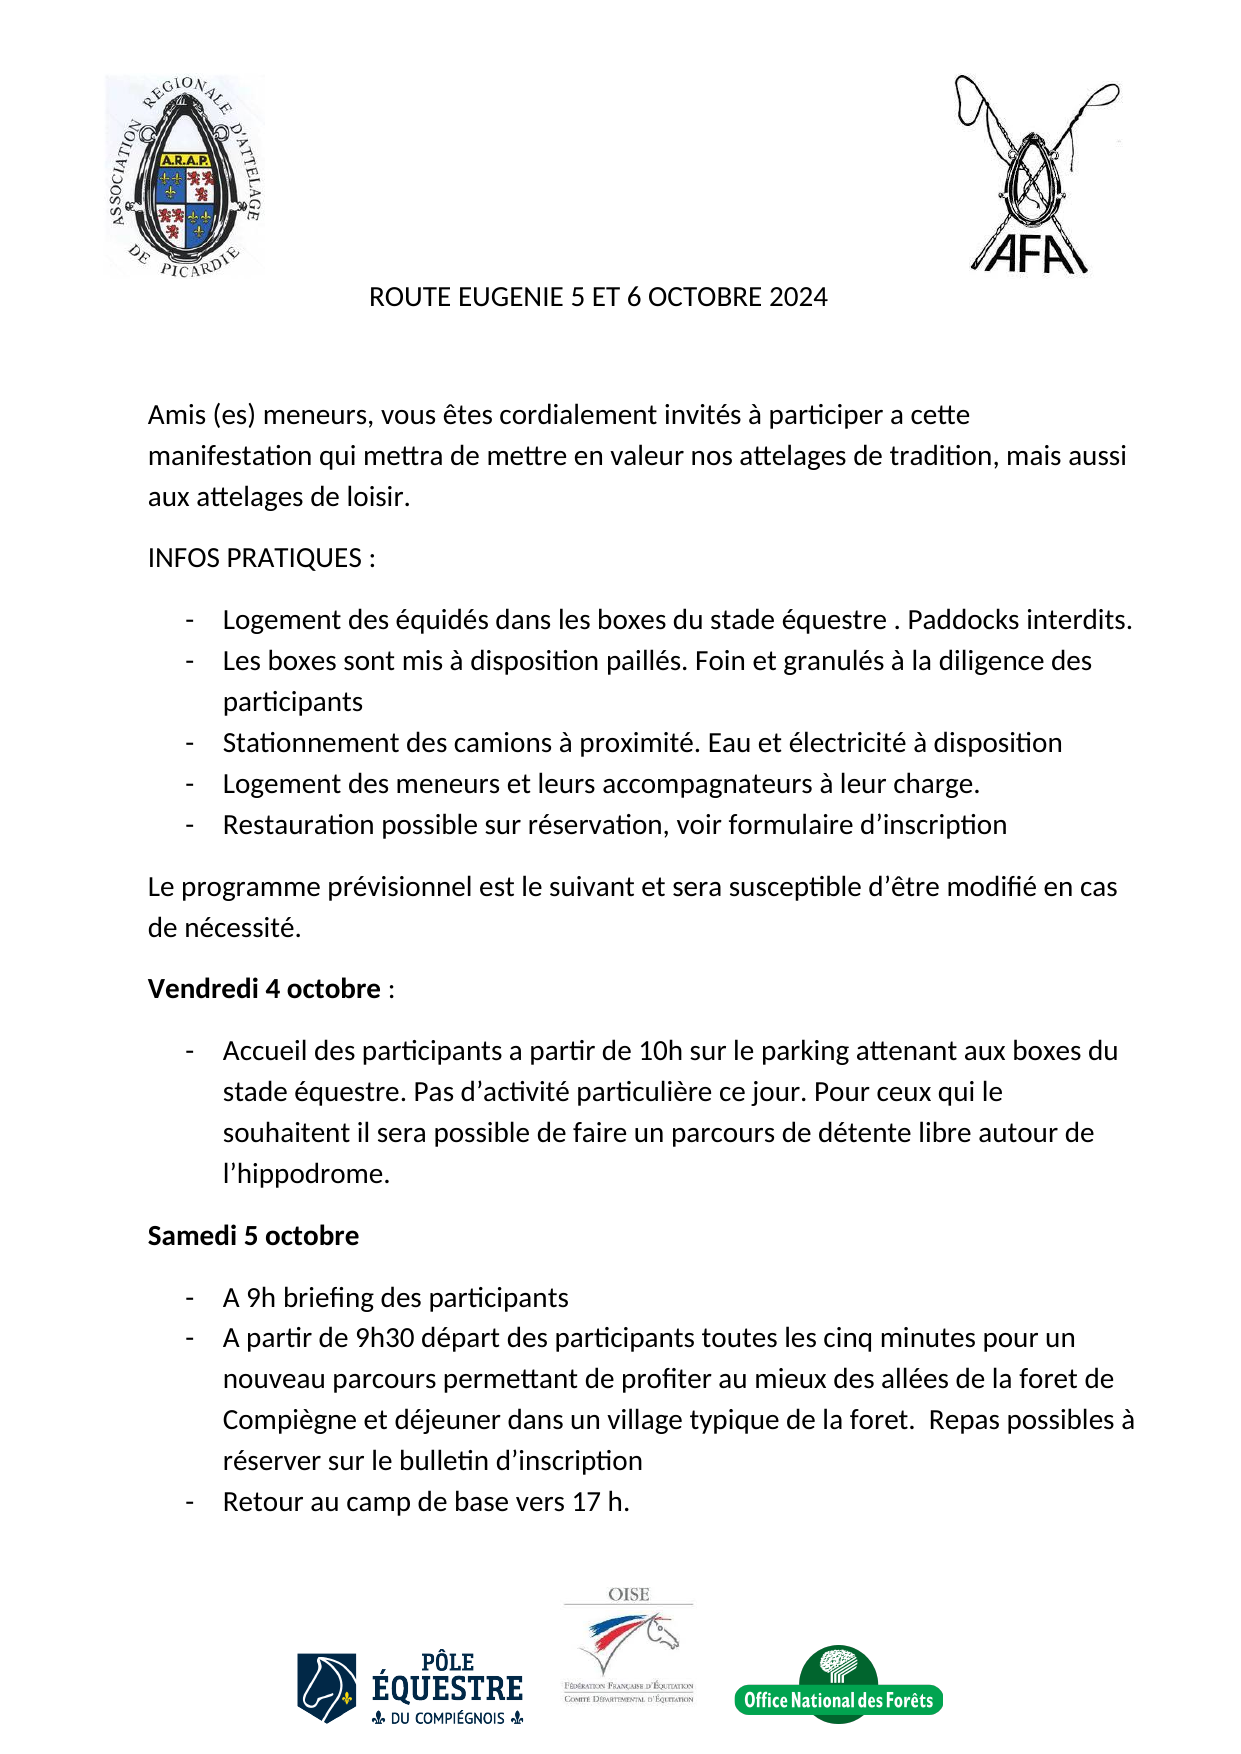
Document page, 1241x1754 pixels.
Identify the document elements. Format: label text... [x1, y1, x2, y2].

text Samedi 5 octobre [148, 1217, 1137, 1252]
list Restauration possible sur réservation, voir formulaire d’inscription [185, 806, 1137, 842]
picture [734, 1645, 943, 1724]
picture [548, 1564, 709, 1724]
picture [297, 1649, 524, 1724]
list A 9h briefing des participants [185, 1279, 1137, 1314]
text ROUTE EUGENIE 5 ET 6 OCTOBRE 2024 [148, 278, 1137, 314]
text Le programme prévisionnel est le suivant et sera susceptible d’être modifié en cas de nécessité. [148, 868, 1137, 944]
list Stationnement des camions à proximité. Eau et électricité à disposition [185, 724, 1137, 760]
picture [932, 73, 1137, 279]
text INFOS PRATIQUES : [148, 539, 1137, 575]
list Logement des meneurs et leurs accompagnateurs à leur charge. [185, 765, 1137, 801]
list Retour au camp de base vers 17 h. [185, 1483, 1137, 1519]
list Les boxes sont mis à disposition paillés. Foin et granulés à la diligence des participants [185, 642, 1137, 719]
picture [103, 73, 271, 279]
text Amis (es) meneurs, vous êtes cordialement invités à participer a cette manifestation qui mettra de mettre en valeur nos attelages de tradition, mais aussi aux attelages de loisir. [148, 396, 1137, 513]
list Logement des équidés dans les boxes du stade équestre . Paddocks interdits. [185, 601, 1137, 637]
list A partir de 9h30 départ des participants toutes les cinq minutes pour un nouveau parcours permettant de profiter au mieux des allées de la foret de Compiègne et déjeuner dans un village typique de la foret. Repas possibles à réserver sur le bulletin d’inscription [185, 1319, 1137, 1478]
text Vendredi 4 octobre : [148, 971, 1137, 1006]
list Accueil des participants a partir de 10h sur le parking attenant aux boxes du stade équestre. Pas d’activité particulière ce jour. Pour ceux qui le souhaitent il sera possible de faire un parcours de détente libre autour de l’hippodrome. [185, 1032, 1137, 1191]
